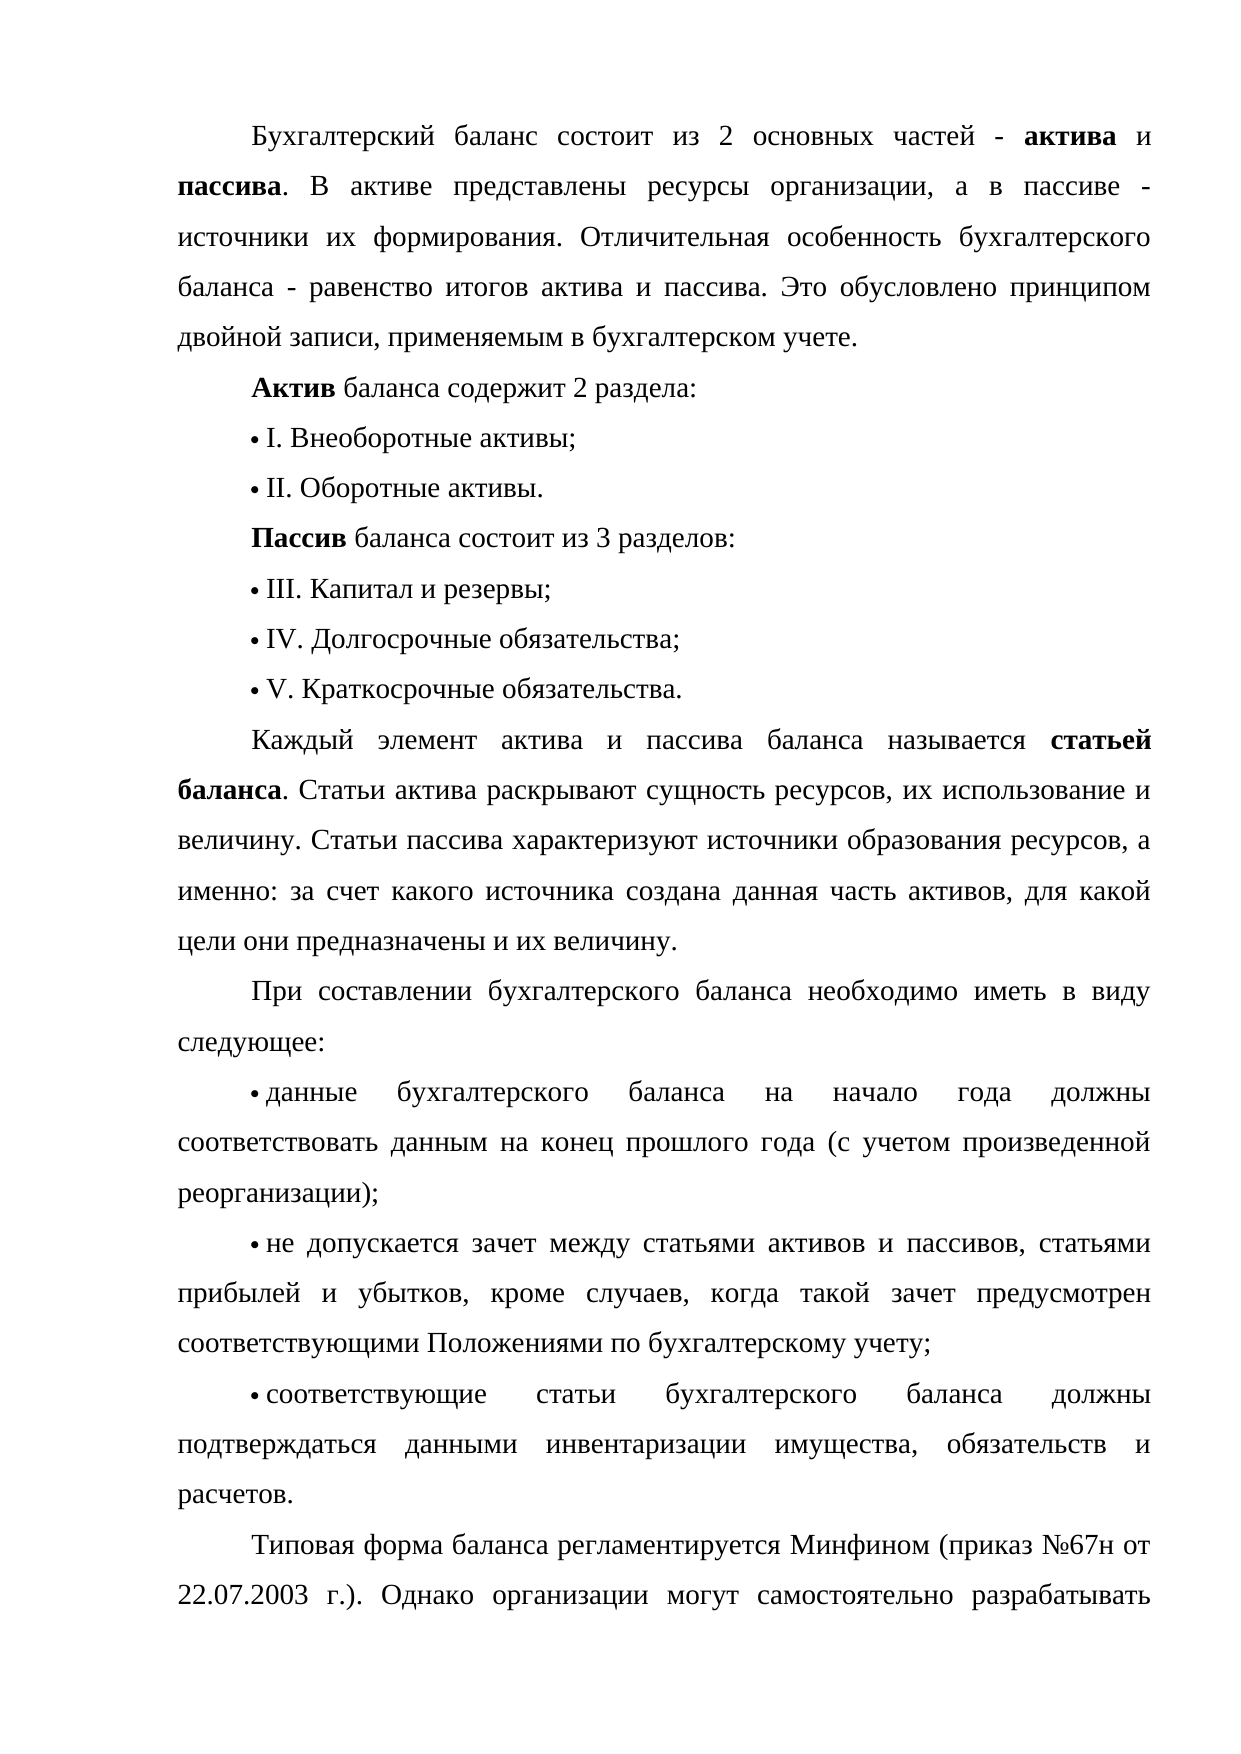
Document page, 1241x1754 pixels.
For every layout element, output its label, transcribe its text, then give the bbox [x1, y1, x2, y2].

text Каждый элемент актива и пассива баланса называется статьей баланса. Статьи актива раскрывают сущность ресурсов, их использование и величину. Статьи пассива характеризуют источники образования ресурсов, а именно: за счет какого источника создана данная часть активов, для какой цели они предназначены и их величину. [177, 722, 1152, 957]
text Бухгалтерский баланс состоит из 2 основных частей - актива и пассива. В активе представлены ресурсы организации, а в пассиве - источники их формирования. Отличительная особенность бухгалтерского баланса - равенство итогов актива и пассива. Это обусловлено принципом двойной записи, применяемым в бухгалтерском учете. [177, 118, 1152, 353]
text Пассив баланса состоит из 3 разделов: [177, 521, 1152, 554]
list III. Капитал и резервы; [177, 571, 1152, 604]
list соответствующие статьи бухгалтерского баланса должны подтверждаться данными инвентаризации имущества, обязательств и расчетов. [177, 1376, 1152, 1510]
list II. Оборотные активы. [177, 470, 1152, 504]
list данные бухгалтерского баланса на начало года должны соответствовать данным на конец прошлого года (с учетом произведенной реорганизации); [177, 1074, 1152, 1208]
list I. Внеоборотные активы; [177, 420, 1152, 453]
list не допускается зачет между статьями активов и пассивов, статьями прибылей и убытков, кроме случаев, когда такой зачет предусмотрен соответствующими Положениями по бухгалтерскому учету; [177, 1225, 1152, 1359]
list IV. Долгосрочные обязательства; [177, 621, 1152, 655]
text Актив баланса содержит 2 раздела: [177, 370, 1152, 403]
text При составлении бухгалтерского баланса необходимо иметь в виду следующее: [177, 973, 1152, 1057]
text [177, 1527, 1152, 1611]
list V. Краткосрочные обязательства. [177, 672, 1152, 705]
